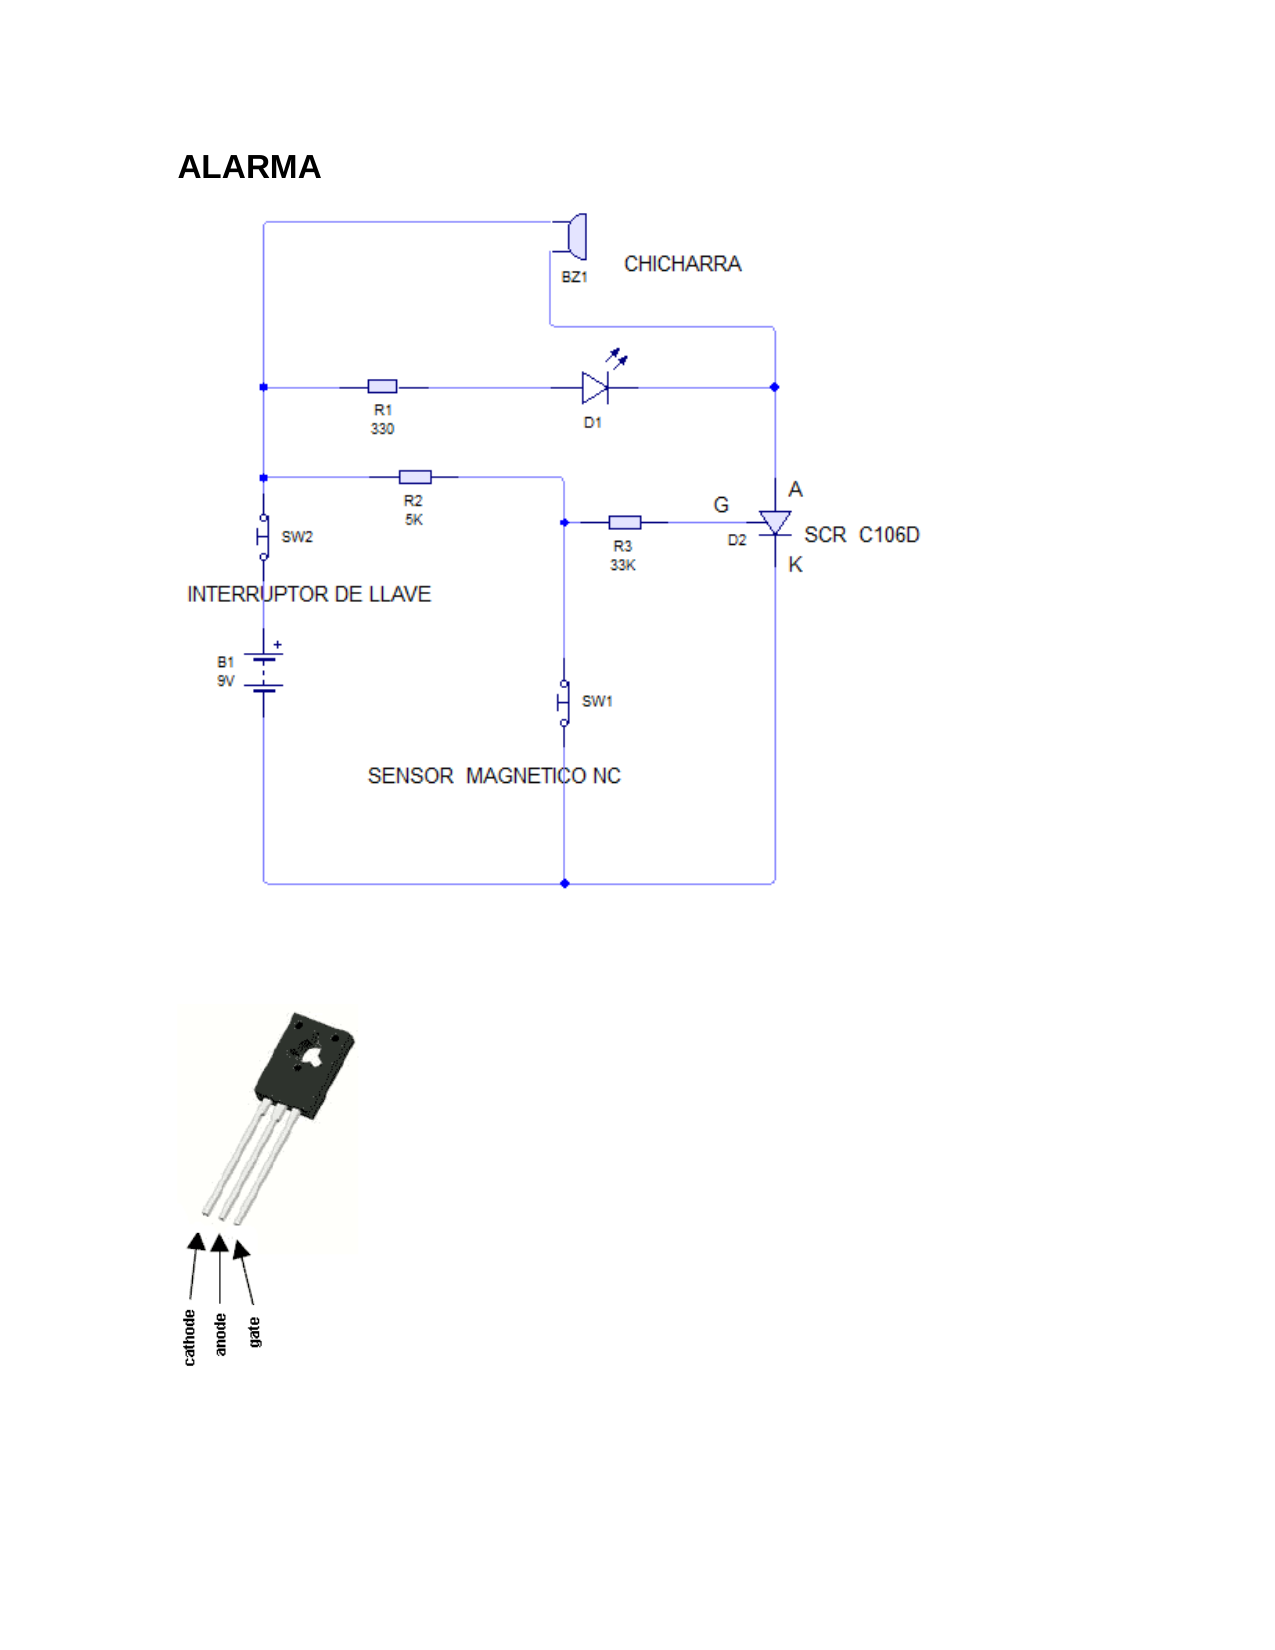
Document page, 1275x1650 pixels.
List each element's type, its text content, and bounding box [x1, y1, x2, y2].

text ALARMA [177, 148, 1098, 186]
picture [177, 967, 359, 1412]
picture [177, 212, 935, 890]
